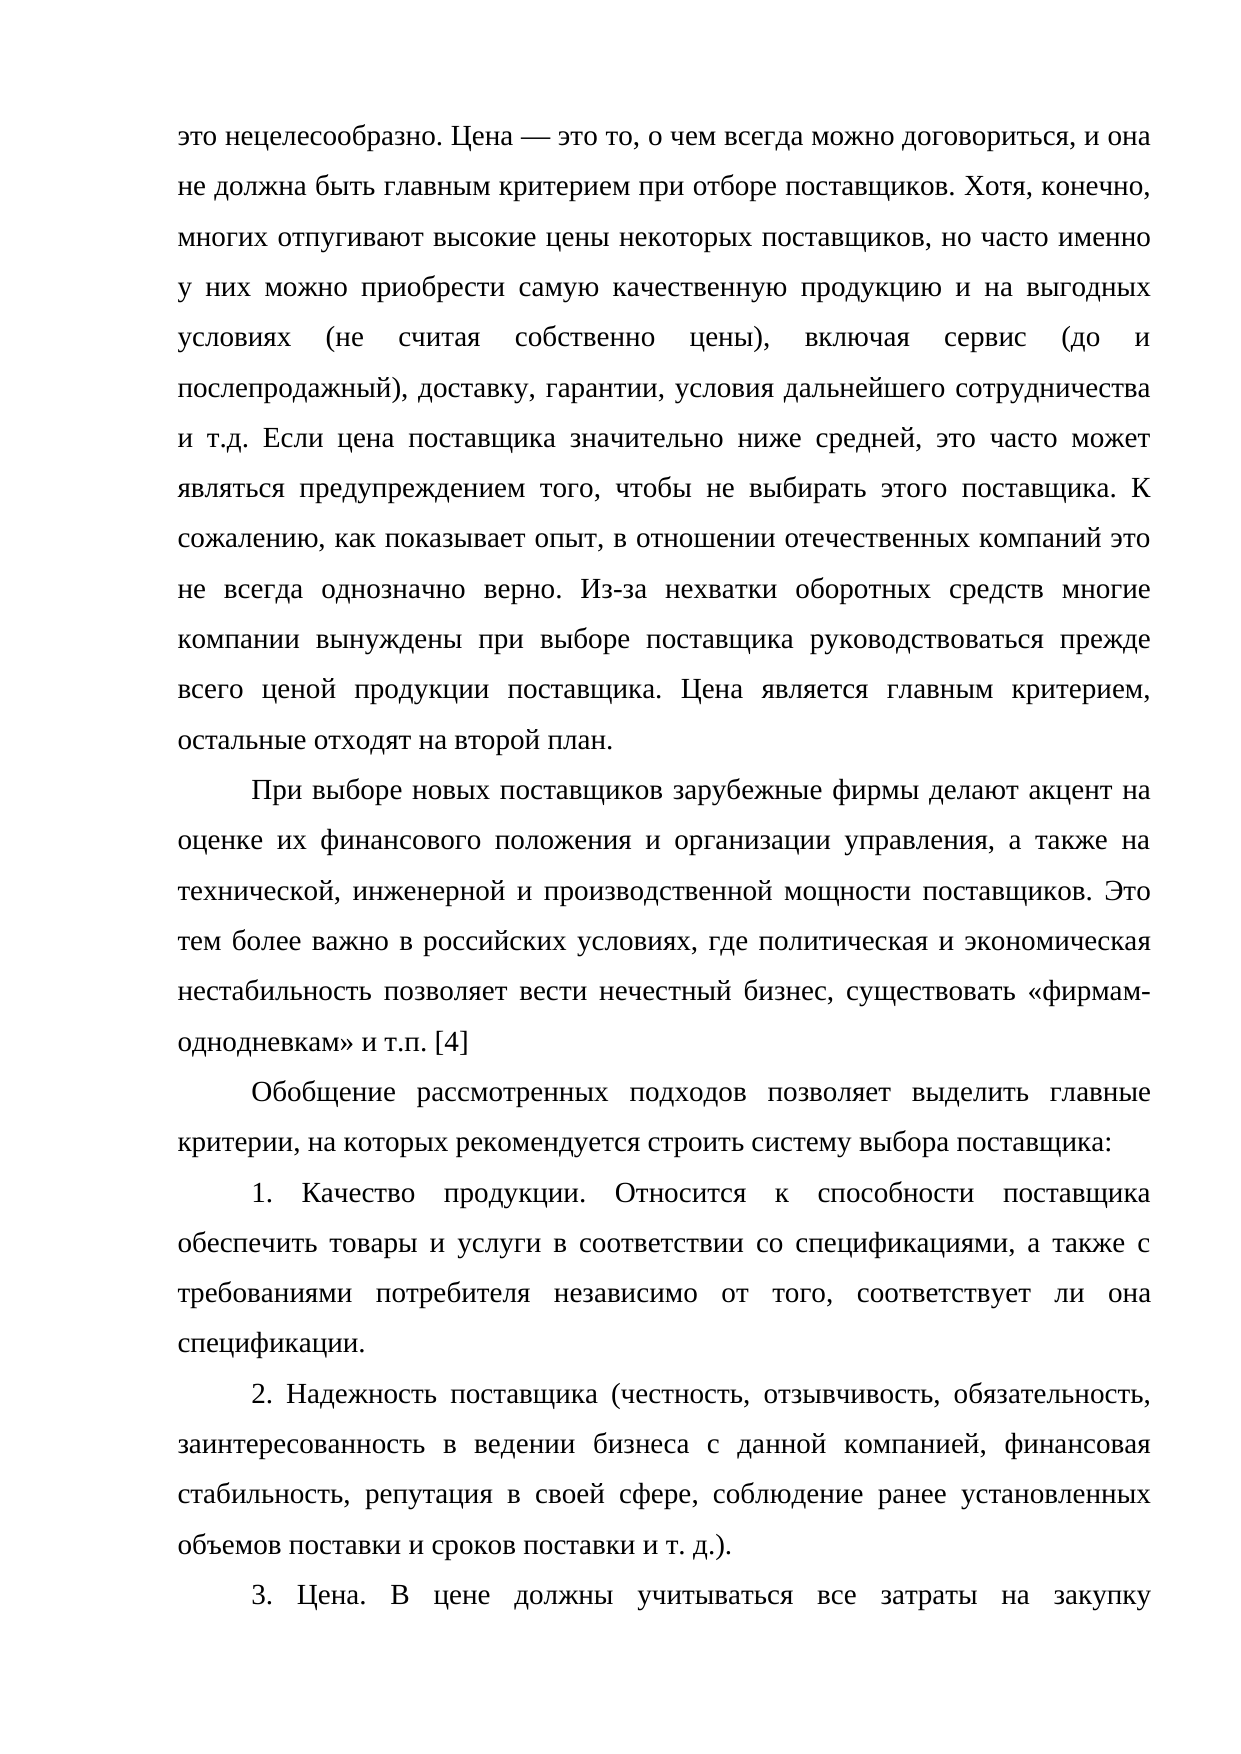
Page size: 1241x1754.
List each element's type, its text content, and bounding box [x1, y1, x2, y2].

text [177, 118, 1152, 755]
text Обобщение рассмотренных подходов позволяет выделить главные критерии, на которых рекомендуется строить систему выбора поставщика: [177, 1074, 1152, 1158]
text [177, 1577, 1152, 1611]
text 2. Надежность поставщика (честность, отзывчивость, обязательность, заинтересованность в ведении бизнеса с данной компанией, финансовая стабильность, репутация в своей сфере, соблюдение ранее установленных объемов поставки и сроков поставки и т. д.). [177, 1376, 1152, 1560]
text 1. Качество продукции. Относится к способности поставщика обеспечить товары и услуги в соответствии со спецификациями, а также с требованиями потребителя независимо от того, соответствует ли она спецификации. [177, 1175, 1152, 1359]
text При выборе новых поставщиков зарубежные фирмы делают акцент на оценке их финансового положения и организации управления, а также на технической, инженерной и производственной мощности поставщиков. Это тем более важно в российских условиях, где политическая и экономическая нестабильность позволяет вести нечестный бизнес, существовать «фирмам-однодневкам» и т.п. [4] [177, 772, 1152, 1057]
